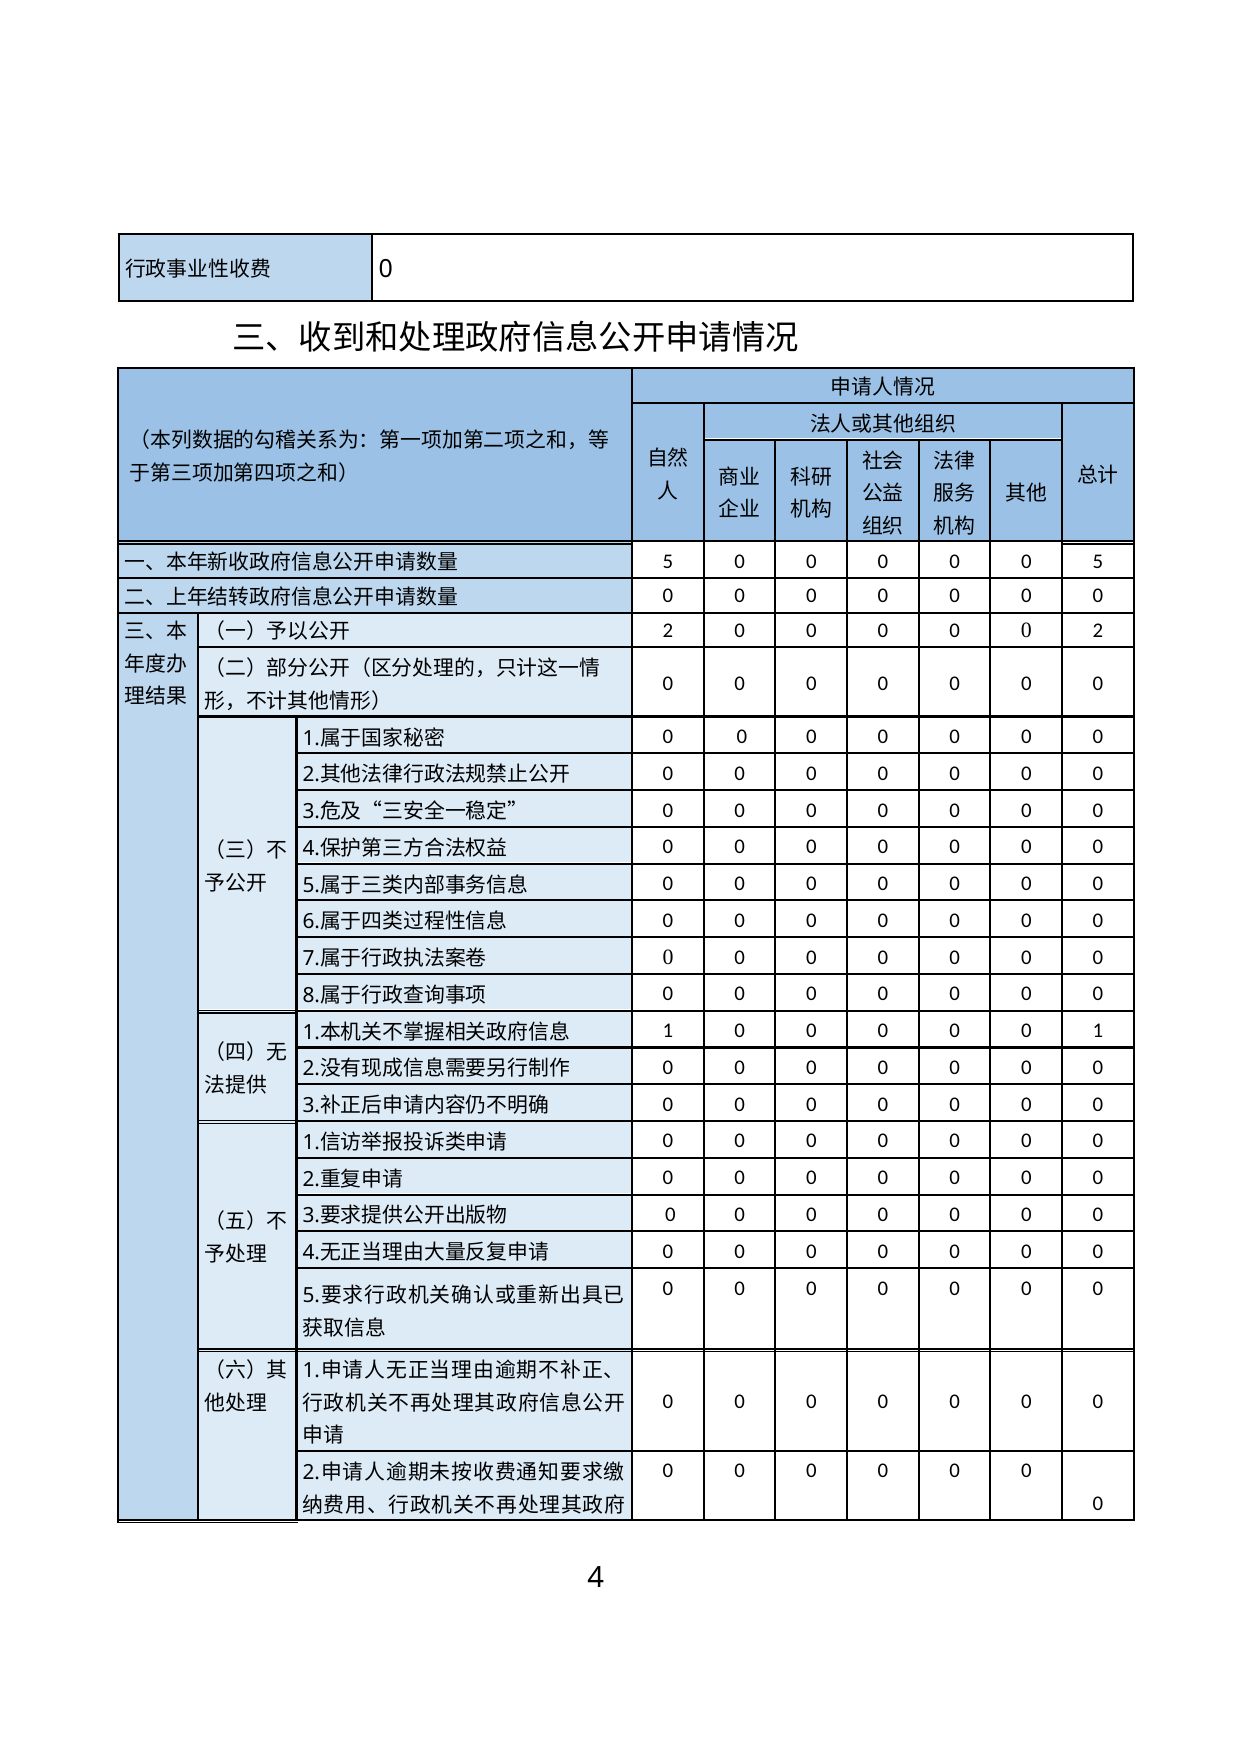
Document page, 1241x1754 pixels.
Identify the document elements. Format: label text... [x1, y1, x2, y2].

table_cell 0 [633, 1196, 703, 1230]
table_cell 0 [920, 1196, 989, 1230]
table_cell 0 [705, 579, 774, 612]
table_cell 商业 企业 [705, 441, 774, 540]
table_cell 0 [848, 1012, 918, 1046]
table_cell 0 [848, 614, 918, 646]
table_cell 0 [991, 1352, 1061, 1450]
table_cell 0 [705, 791, 774, 826]
table_cell 0 [705, 754, 774, 789]
table_cell 0 [920, 1452, 989, 1519]
table_cell 0 [705, 1196, 774, 1230]
table_cell 0 [991, 938, 1061, 973]
table_cell 0 [991, 718, 1061, 752]
table_cell 0 [848, 938, 918, 973]
table_cell 0 [776, 1159, 846, 1193]
table_cell 0 [991, 975, 1061, 1009]
table_cell 0 [705, 828, 774, 862]
table_cell 0 [1063, 975, 1133, 1009]
table_cell 0 [776, 791, 846, 826]
table_cell 0 [776, 1232, 846, 1267]
table_cell 0 [848, 1085, 918, 1120]
table_cell 0 [920, 542, 989, 577]
table_cell 0 [633, 901, 703, 936]
table_cell 0 [705, 718, 774, 752]
table_cell 0 [920, 1352, 989, 1450]
table_cell 0 [633, 1452, 703, 1519]
table_cell 0 [848, 828, 918, 862]
table_cell 0 [991, 1159, 1061, 1193]
table_cell 0 [920, 828, 989, 862]
table_cell 0 [1063, 1049, 1133, 1083]
table_cell 0 [776, 865, 846, 899]
table_cell 社会公益组织 [848, 441, 918, 540]
table_cell 0 [776, 614, 846, 646]
table_cell 0 [920, 791, 989, 826]
table_cell 1 [633, 1012, 703, 1046]
table_cell 0 [705, 542, 774, 577]
table_cell 0 [991, 1049, 1061, 1083]
table_cell 0 [776, 1122, 846, 1157]
table_cell 行政事业性收费 [120, 235, 371, 300]
table_cell 0 [1063, 1159, 1133, 1193]
table_cell 0 [920, 938, 989, 973]
table_cell 0 [633, 648, 703, 715]
table_cell 三、本年度办理结果 [119, 614, 197, 1519]
table_cell 1 [1063, 1012, 1133, 1046]
table_cell 0 [776, 1012, 846, 1046]
table_cell 0 [991, 542, 1061, 577]
table_cell 0 [848, 718, 918, 752]
table_cell 0 [991, 1085, 1061, 1120]
table_cell 0 [920, 754, 989, 789]
table_cell 科研 机构 [776, 441, 846, 540]
table_cell 0 [705, 975, 774, 1009]
table_cell 0 [633, 718, 703, 752]
table_cell 其他 [991, 441, 1061, 540]
list 三、收到和处理政府信息公开申请情况 [165, 302, 1087, 367]
table_cell 0 [705, 1085, 774, 1120]
table_cell 0 [373, 235, 1132, 300]
table_cell 0 [1063, 865, 1133, 899]
table_cell 0 [991, 1232, 1061, 1267]
table_cell 0 [920, 975, 989, 1009]
table_cell 3.危及“三安全一稳定” [298, 791, 631, 826]
table_cell 0 [848, 1352, 918, 1450]
table_cell 0 [848, 865, 918, 899]
table_cell 0 [705, 1269, 774, 1348]
table_cell 3.要求提供公开出版物 [298, 1196, 631, 1230]
table_cell 0 [633, 865, 703, 899]
table_cell 0 [920, 648, 989, 715]
table_cell 0 [848, 1196, 918, 1230]
table_cell 0 [705, 865, 774, 899]
table_cell 0 [705, 614, 774, 646]
table_cell 0 [776, 975, 846, 1009]
table_cell 0 [776, 718, 846, 752]
table_cell 0 [920, 718, 989, 752]
table_cell 0 [1063, 1085, 1133, 1120]
table_cell 0 [705, 1122, 774, 1157]
table_cell 0 [776, 828, 846, 862]
table_cell 5.属于三类内部事务信息 [298, 865, 631, 899]
table_cell 0 [848, 1049, 918, 1083]
table_cell 0 [991, 754, 1061, 789]
table_cell 2.重复申请 [298, 1159, 631, 1193]
table_cell 5 [633, 542, 703, 577]
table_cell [298, 1452, 631, 1519]
table_cell 0 [776, 1196, 846, 1230]
table_cell 法律服务机构 [920, 441, 989, 540]
table_cell 0 [705, 1049, 774, 1083]
table_cell 0 [848, 542, 918, 577]
table_cell 0 [920, 1085, 989, 1120]
table_cell 0 [1063, 1352, 1133, 1450]
table_cell 0 [848, 754, 918, 789]
table_cell 0 [920, 579, 989, 612]
table_cell 1.申请人无正当理由逾期不补正、行政机关不再处理其政府信息公开申请 [298, 1352, 631, 1450]
table_cell 0 [991, 648, 1061, 715]
table_cell 0 [633, 975, 703, 1009]
table_cell 0 [1063, 648, 1133, 715]
table_cell 自然人 [633, 404, 703, 540]
table_cell 二、上年结转政府信息公开申请数量 [119, 579, 631, 612]
table_cell 3.补正后申请内容仍不明确 [298, 1085, 631, 1120]
table_cell 0 [848, 1232, 918, 1267]
table_cell 0 [1063, 718, 1133, 752]
table_cell 0 [776, 579, 846, 612]
table_cell 1.属于国家秘密 [298, 718, 631, 752]
table_cell 0 [705, 648, 774, 715]
table_cell 7.属于行政执法案卷 [298, 938, 631, 973]
table_cell 0 [920, 1232, 989, 1267]
table_cell 0 [633, 1269, 703, 1348]
table_cell 法人或其他组织 [705, 404, 1061, 438]
table_cell 0 [848, 1122, 918, 1157]
table_cell 0 [776, 1049, 846, 1083]
table_cell 0 [1063, 1269, 1133, 1348]
table_cell 2 [633, 614, 703, 646]
table_cell 0 [705, 1352, 774, 1450]
table_cell 0 [848, 1269, 918, 1348]
table_cell 0 [991, 1452, 1061, 1519]
table_cell 0 [848, 579, 918, 612]
table_cell 0 [1063, 791, 1133, 826]
table_cell 0 [991, 1122, 1061, 1157]
table_cell （六）其他处理 [199, 1352, 295, 1519]
table_cell 0 [776, 648, 846, 715]
table_cell 0 [991, 579, 1061, 612]
table_cell 0 [633, 754, 703, 789]
table_cell 总计 [1063, 404, 1133, 540]
table_cell 0 [633, 1159, 703, 1193]
table_cell 0 [776, 1352, 846, 1450]
table_cell 一、本年新收政府信息公开申请数量 [119, 545, 631, 577]
table_cell 8.属于行政查询事项 [298, 975, 631, 1009]
table_cell 0 [1063, 1122, 1133, 1157]
table_cell 0 [633, 938, 703, 973]
table_cell 0 [776, 1452, 846, 1519]
table_cell 0 [705, 901, 774, 936]
table_cell 4.无正当理由大量反复申请 [298, 1232, 631, 1267]
table_cell 0 [920, 1159, 989, 1193]
table_cell 0 [991, 901, 1061, 936]
table_cell 0 [633, 1232, 703, 1267]
table_cell 2 [1063, 614, 1133, 646]
table_cell （二）部分公开（区分处理的，只计这一情形，不计其他情形） [199, 648, 631, 715]
table_cell 0 [1063, 938, 1133, 973]
table_cell 0 [920, 1012, 989, 1046]
table_cell 0 [848, 1159, 918, 1193]
table_cell 0 [848, 975, 918, 1009]
table_cell 2.没有现成信息需要另行制作 [298, 1049, 631, 1083]
table_header 申请人情况 [633, 369, 1133, 402]
table_cell 0 [705, 1452, 774, 1519]
table_cell 0 [991, 614, 1061, 646]
table_cell 0 [920, 1269, 989, 1348]
table_cell 0 [991, 865, 1061, 899]
table_cell （五）不予处理 [199, 1124, 295, 1348]
table_cell 0 [1063, 1452, 1133, 1519]
table_cell 0 [1063, 1232, 1133, 1267]
table_cell 0 [920, 865, 989, 899]
table_cell 0 [705, 1012, 774, 1046]
table_cell 0 [848, 791, 918, 826]
table_cell 4.保护第三方合法权益 [298, 828, 631, 862]
table_cell 1.本机关不掌握相关政府信息 [298, 1012, 631, 1046]
table_cell 0 [991, 1012, 1061, 1046]
table_cell 0 [633, 1049, 703, 1083]
table_cell 0 [633, 579, 703, 612]
table_cell 0 [633, 1085, 703, 1120]
table_cell 5.要求行政机关确认或重新出具已获取信息 [298, 1269, 631, 1348]
table_cell 0 [1063, 579, 1133, 612]
table_cell （一）予以公开 [199, 614, 631, 646]
table_cell 6.属于四类过程性信息 [298, 901, 631, 936]
table_cell 0 [776, 754, 846, 789]
table_cell 0 [848, 1452, 918, 1519]
table_cell 0 [705, 938, 774, 973]
table_cell 0 [848, 648, 918, 715]
table_cell 0 [633, 1122, 703, 1157]
table_cell 0 [633, 828, 703, 862]
table_cell 0 [991, 828, 1061, 862]
table_cell 0 [776, 542, 846, 577]
table_cell 0 [776, 1085, 846, 1120]
table_header （本列数据的勾稽关系为：第一项加第二项之和，等于第三项加第四项之和） [119, 369, 631, 540]
table_cell （三）不予公开 [199, 718, 295, 1009]
table_cell 0 [920, 1049, 989, 1083]
table_cell （四）无法提供 [199, 1014, 295, 1120]
table_cell 0 [1063, 828, 1133, 862]
table_cell 0 [705, 1159, 774, 1193]
table_cell 0 [920, 901, 989, 936]
table_cell 0 [776, 1269, 846, 1348]
table_cell 0 [920, 1122, 989, 1157]
table_cell 0 [633, 1352, 703, 1450]
table_cell 0 [776, 938, 846, 973]
table_cell 0 [991, 791, 1061, 826]
table_cell 0 [991, 1269, 1061, 1348]
table_cell 0 [848, 901, 918, 936]
table_cell 0 [1063, 754, 1133, 789]
table_cell 1.信访举报投诉类申请 [298, 1122, 631, 1157]
table_cell 0 [633, 791, 703, 826]
table_cell 0 [1063, 1196, 1133, 1230]
table_cell 5 [1063, 545, 1133, 577]
table_cell 0 [920, 614, 989, 646]
table_cell 0 [991, 1196, 1061, 1230]
table_cell 0 [705, 1232, 774, 1267]
table_cell 0 [1063, 901, 1133, 936]
table_cell 2.其他法律行政法规禁止公开 [298, 754, 631, 789]
table_cell 0 [776, 901, 846, 936]
